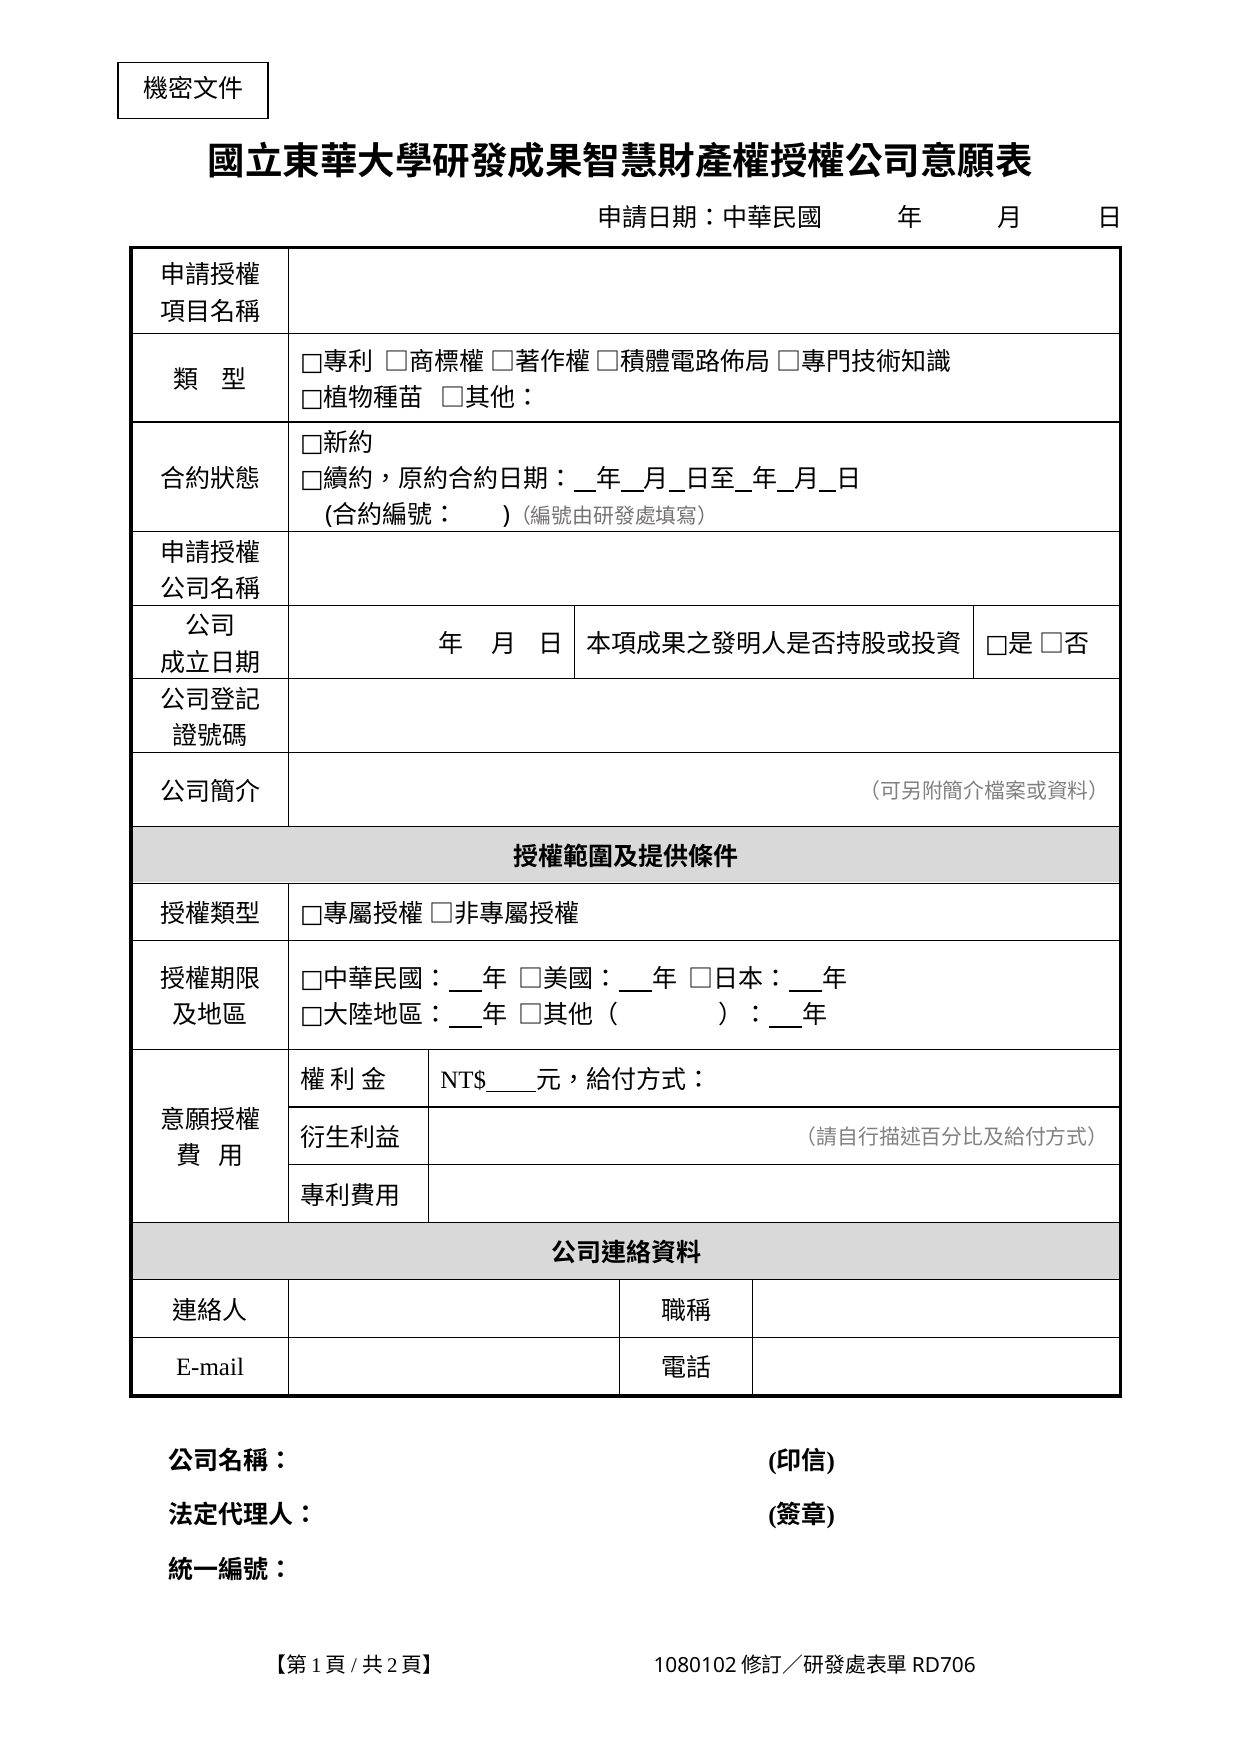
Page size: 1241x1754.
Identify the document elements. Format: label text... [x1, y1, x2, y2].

table_cell 授權期限 及地區 [133, 941, 288, 1049]
table_cell 衍生利益 [289, 1108, 428, 1164]
table_cell 電話 [620, 1338, 752, 1394]
table_cell □中華民國： 年 □美國： 年 □日本： 年 □大陸地區： 年 □其他（ ）： 年 [289, 941, 1119, 1049]
table_cell [289, 1338, 619, 1394]
table_cell [429, 1165, 1119, 1222]
table_cell [289, 532, 1119, 605]
table_cell （請自行描述百分比及給付方式） [429, 1108, 1119, 1164]
table_cell 專利費用 [289, 1165, 428, 1222]
table_header [289, 249, 1119, 333]
table_cell 本項成果之發明人是否持股或投資 [575, 606, 973, 678]
table_cell [289, 1280, 619, 1337]
table_cell [753, 1338, 1119, 1394]
table_cell 職稱 [620, 1280, 752, 1337]
table_cell □專利 □商標權 □著作權 □積體電路佈局 □專門技術知識 □植物種苗 □其他： [289, 334, 1119, 421]
table_cell 合約狀態 [133, 423, 288, 531]
text 法定代理人： (簽章) [118, 1495, 1122, 1531]
table_cell 年 月 日 [289, 606, 574, 678]
table_cell 類 型 [133, 334, 288, 421]
table_cell 公司簡介 [133, 753, 288, 826]
table_cell 公司 成立日期 [133, 606, 288, 678]
table_cell NT$ 元，給付方式： [429, 1050, 1119, 1106]
table_cell 授權類型 [133, 884, 288, 940]
table_cell 意願授權 費 用 [133, 1050, 288, 1222]
table_cell [753, 1280, 1119, 1337]
table_cell （可另附簡介檔案或資料） [289, 753, 1119, 826]
table_cell □是 □否 [974, 606, 1119, 678]
table_cell [289, 679, 1119, 752]
table_cell □專屬授權 □非專屬授權 [289, 884, 1119, 940]
table_cell 權 利 金 [289, 1050, 428, 1106]
text 申請日期：中華民國 年 月 日 [118, 197, 1122, 234]
text 公司名稱： (印信) [118, 1441, 1122, 1477]
table_header 申請授權 項目名稱 [133, 249, 288, 333]
table_cell E-mail [133, 1338, 288, 1394]
table_cell 公司登記 證號碼 [133, 679, 288, 752]
table_cell 申請授權 公司名稱 [133, 532, 288, 605]
text 國立東華大學研發成果智慧財產權授權公司意願表 [118, 131, 1122, 185]
table_cell 連絡人 [133, 1280, 288, 1337]
table_cell 公司連絡資料 [133, 1223, 1119, 1279]
table_cell 授權範圍及提供條件 [133, 827, 1119, 882]
table_cell □新約 □續約，原約合約日期： 年 月 日至 年 月 日 (合約編號： )（編號由研發處填寫） [289, 423, 1119, 531]
text 統一編號： [118, 1549, 1122, 1586]
